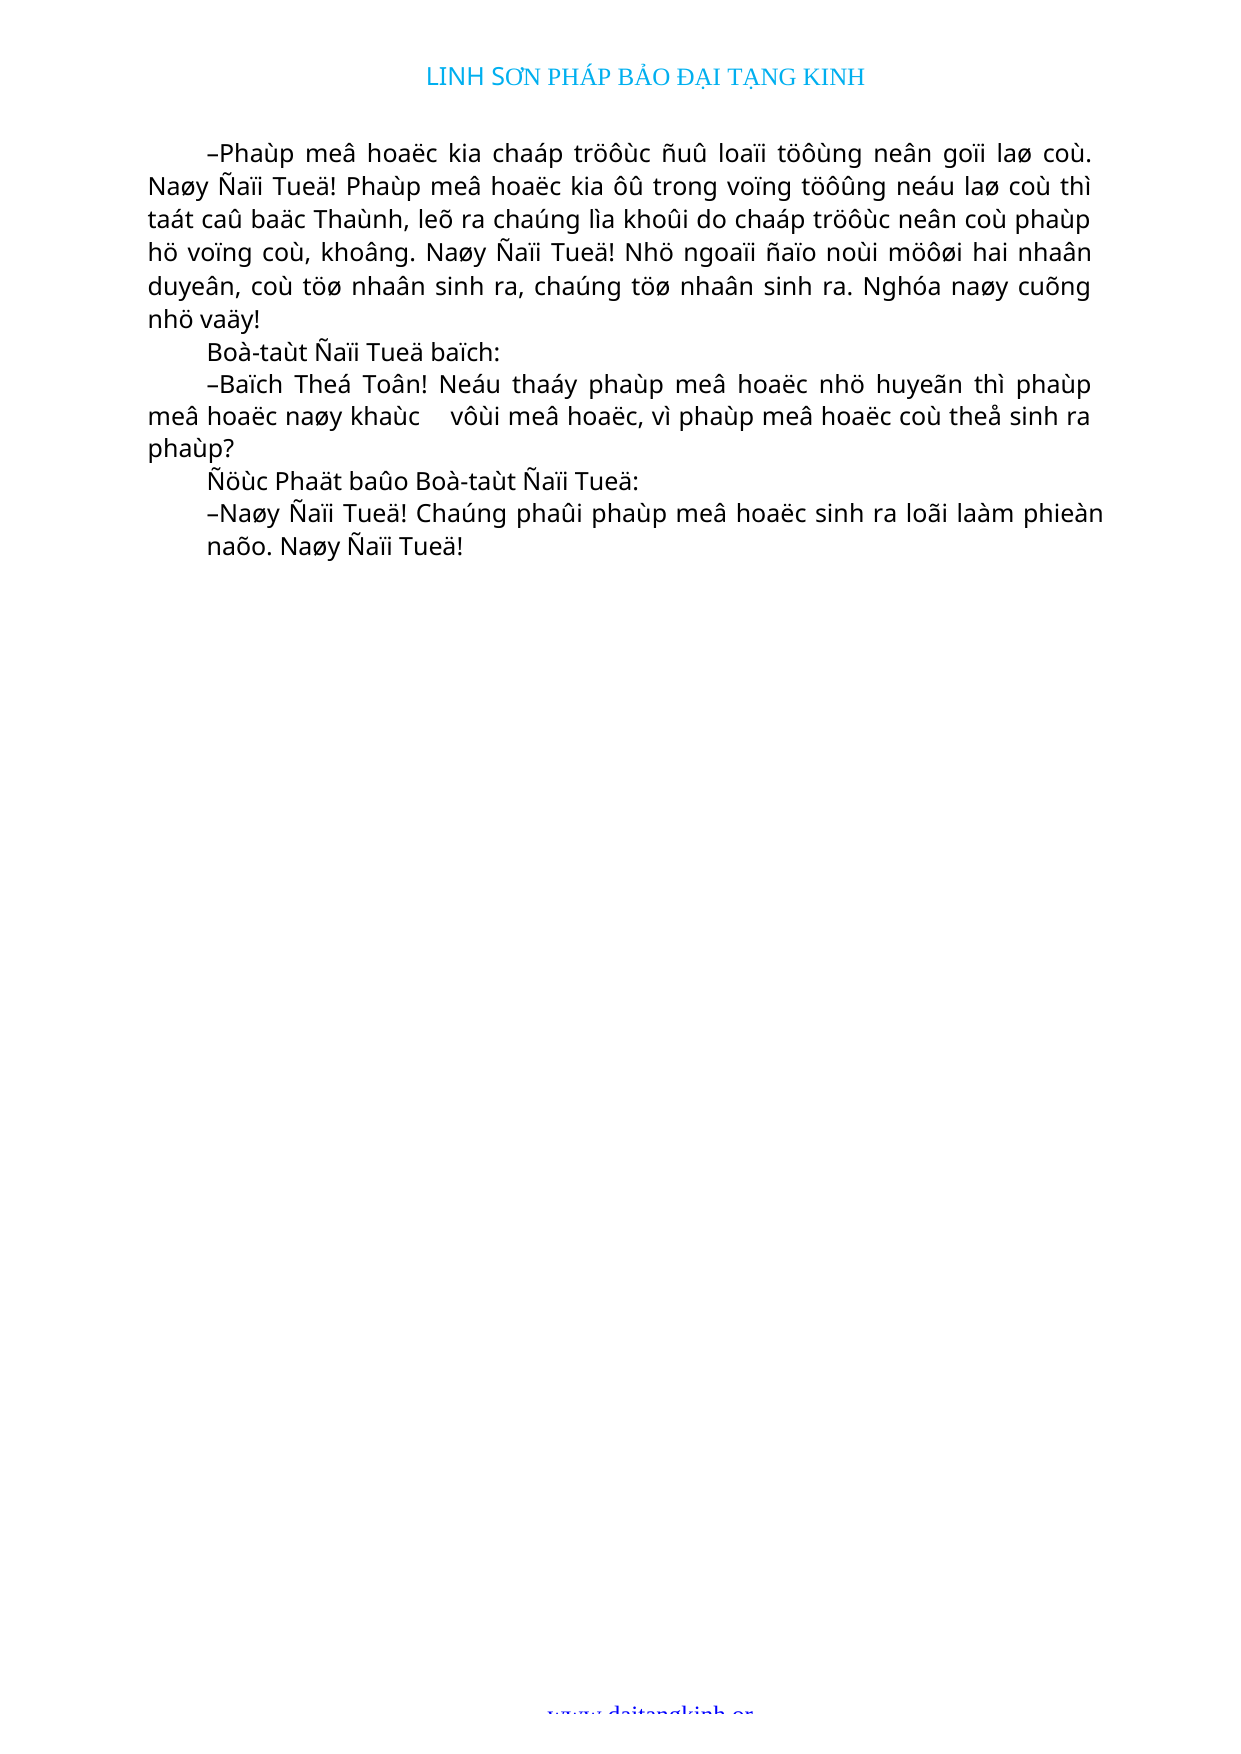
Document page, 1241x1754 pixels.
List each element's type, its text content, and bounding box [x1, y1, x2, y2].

text Ñöùc Phaät baûo Boà-taùt Ñaïi Tueä: [206, 465, 1105, 497]
text –Phaùp meâ hoaëc kia chaáp tröôùc ñuû loaïi töôùng neân goïi laø coù. Naøy Ñaïi Tueä! Phaùp meâ hoaëc kia ôû trong voïng töôûng neáu laø coù thì taát caû baäc Thaùnh, leõ ra chaúng lìa khoûi do chaáp tröôùc neân coù phaùp hö voïng coù, khoâng. Naøy Ñaïi Tueä! Nhö ngoaïi ñaïo noùi möôøi hai nhaân duyeân, coù töø nhaân sinh ra, chaúng töø nhaân sinh ra. Nghóa naøy cuõng nhö vaäy! [147, 135, 1093, 336]
text –Baïch Theá Toân! Neáu thaáy phaùp meâ hoaëc nhö huyeãn thì phaùp meâ hoaëc naøy khaùc vôùi meâ hoaëc, vì phaùp meâ hoaëc coù theå sinh ra phaùp? [147, 367, 1093, 465]
text Boà-taùt Ñaïi Tueä baïch: [206, 336, 1105, 367]
text –Naøy Ñaïi Tueä! Chaúng phaûi phaùp meâ hoaëc sinh ra loãi laàm phieàn naõo. Naøy Ñaïi Tueä! [206, 497, 1105, 561]
